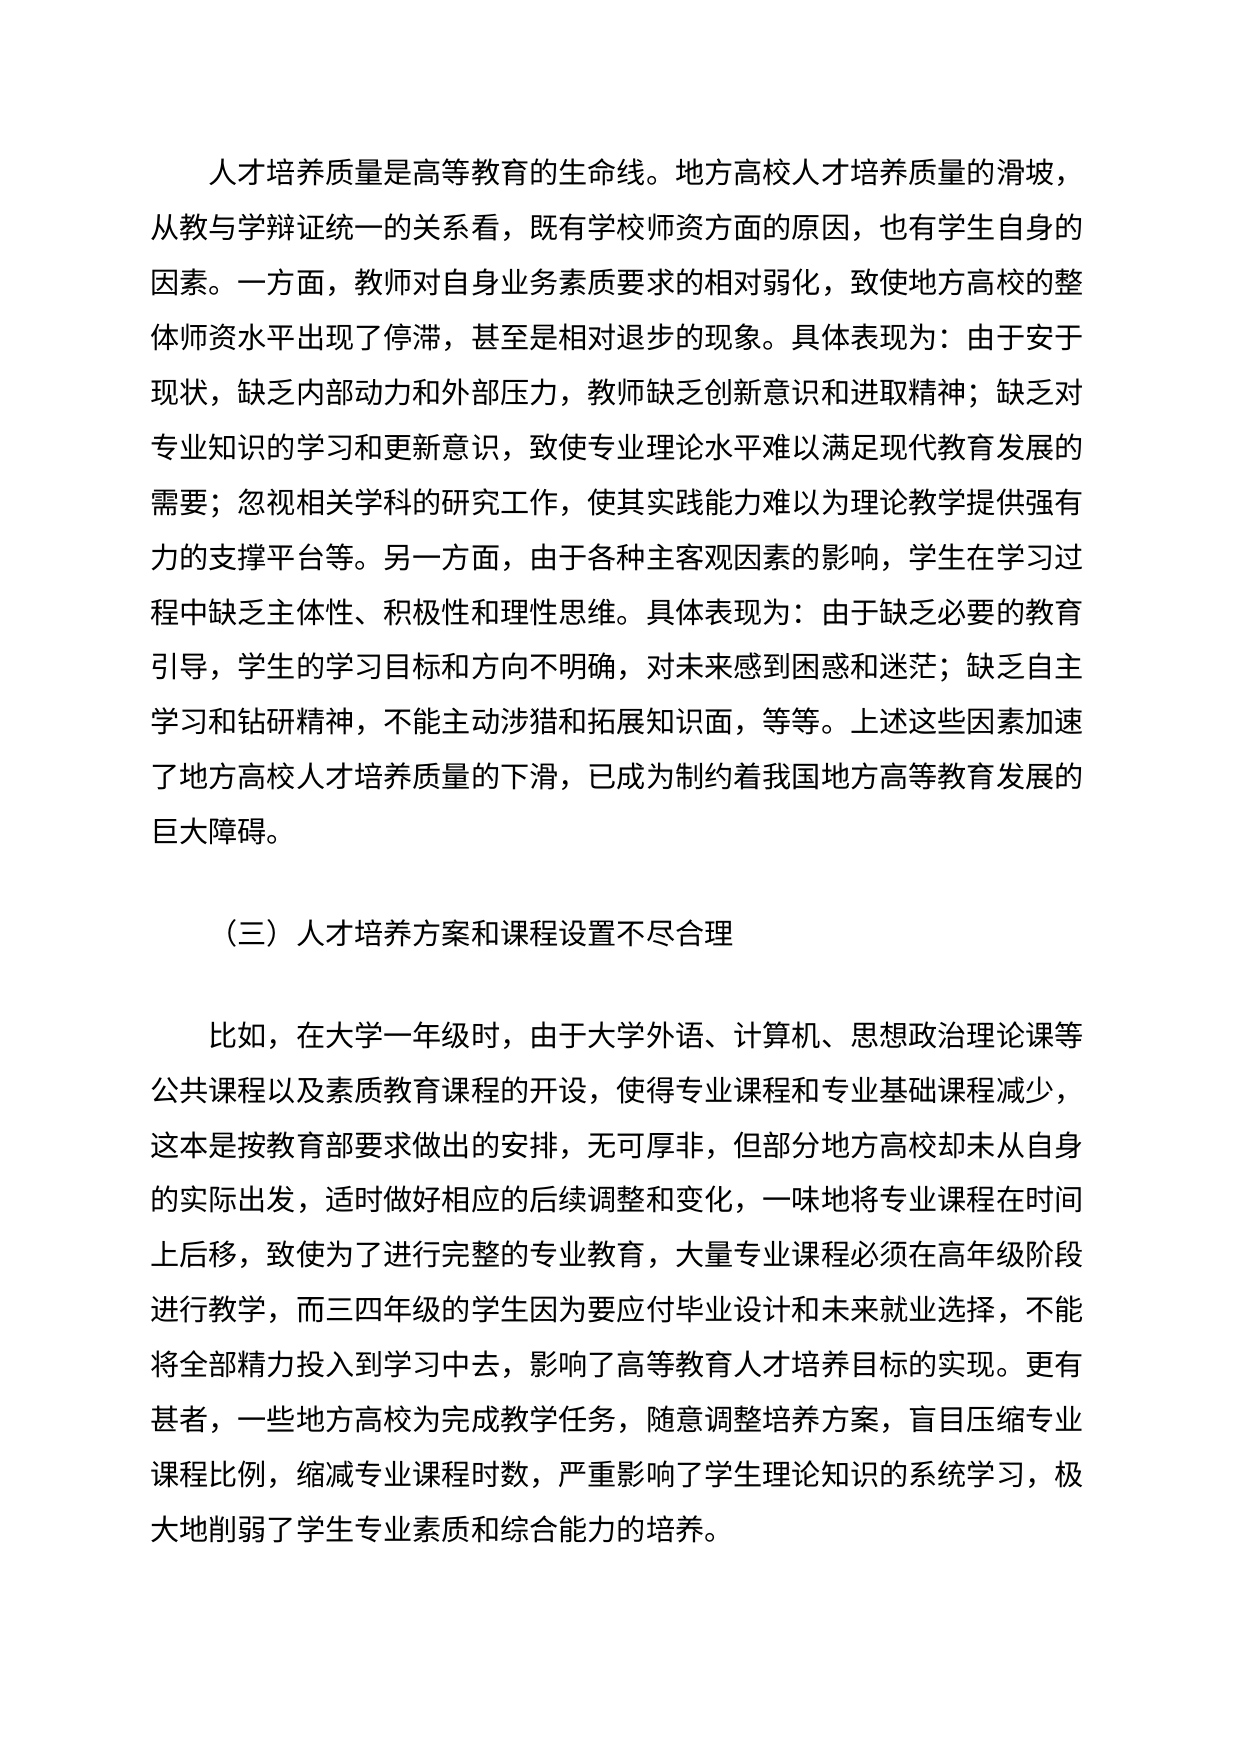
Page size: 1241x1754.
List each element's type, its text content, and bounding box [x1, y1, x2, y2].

text 比如，在大学一年级时，由于大学外语、计算机、思想政治理论课等公共课程以及素质教育课程的开设，使得专业课程和专业基础课程减少，这本是按教育部要求做出的安排，无可厚非，但部分地方高校却未从自身的实际出发，适时做好相应的后续调整和变化，一味地将专业课程在时间上后移，致使为了进行完整的专业教育，大量专业课程必须在高年级阶段进行教学，而三四年级的学生因为要应付毕业设计和未来就业选择，不能将全部精力投入到学习中去，影响了高等教育人才培养目标的实现。更有甚者，一些地方高校为完成教学任务，随意调整培养方案，盲目压缩专业课程比例，缩减专业课程时数，严重影响了学生理论知识的系统学习，极大地削弱了学生专业素质和综合能力的培养。 [150, 1012, 1090, 1549]
text （三）人才培养方案和课程设置不尽合理 [150, 911, 1090, 953]
text 人才培养质量是高等教育的生命线。地方高校人才培养质量的滑坡，从教与学辩证统一的关系看，既有学校师资方面的原因，也有学生自身的因素。一方面，教师对自身业务素质要求的相对弱化，致使地方高校的整体师资水平出现了停滞，甚至是相对退步的现象。具体表现为：由于安于现状，缺乏内部动力和外部压力，教师缺乏创新意识和进取精神；缺乏对专业知识的学习和更新意识，致使专业理论水平难以满足现代教育发展的需要；忽视相关学科的研究工作，使其实践能力难以为理论教学提供强有力的支撑平台等。另一方面，由于各种主客观因素的影响，学生在学习过程中缺乏主体性、积极性和理性思维。具体表现为：由于缺乏必要的教育引导，学生的学习目标和方向不明确，对未来感到困惑和迷茫；缺乏自主学习和钻研精神，不能主动涉猎和拓展知识面，等等。上述这些因素加速了地方高校人才培养质量的下滑，已成为制约着我国地方高等教育发展的巨大障碍。 [150, 150, 1090, 851]
